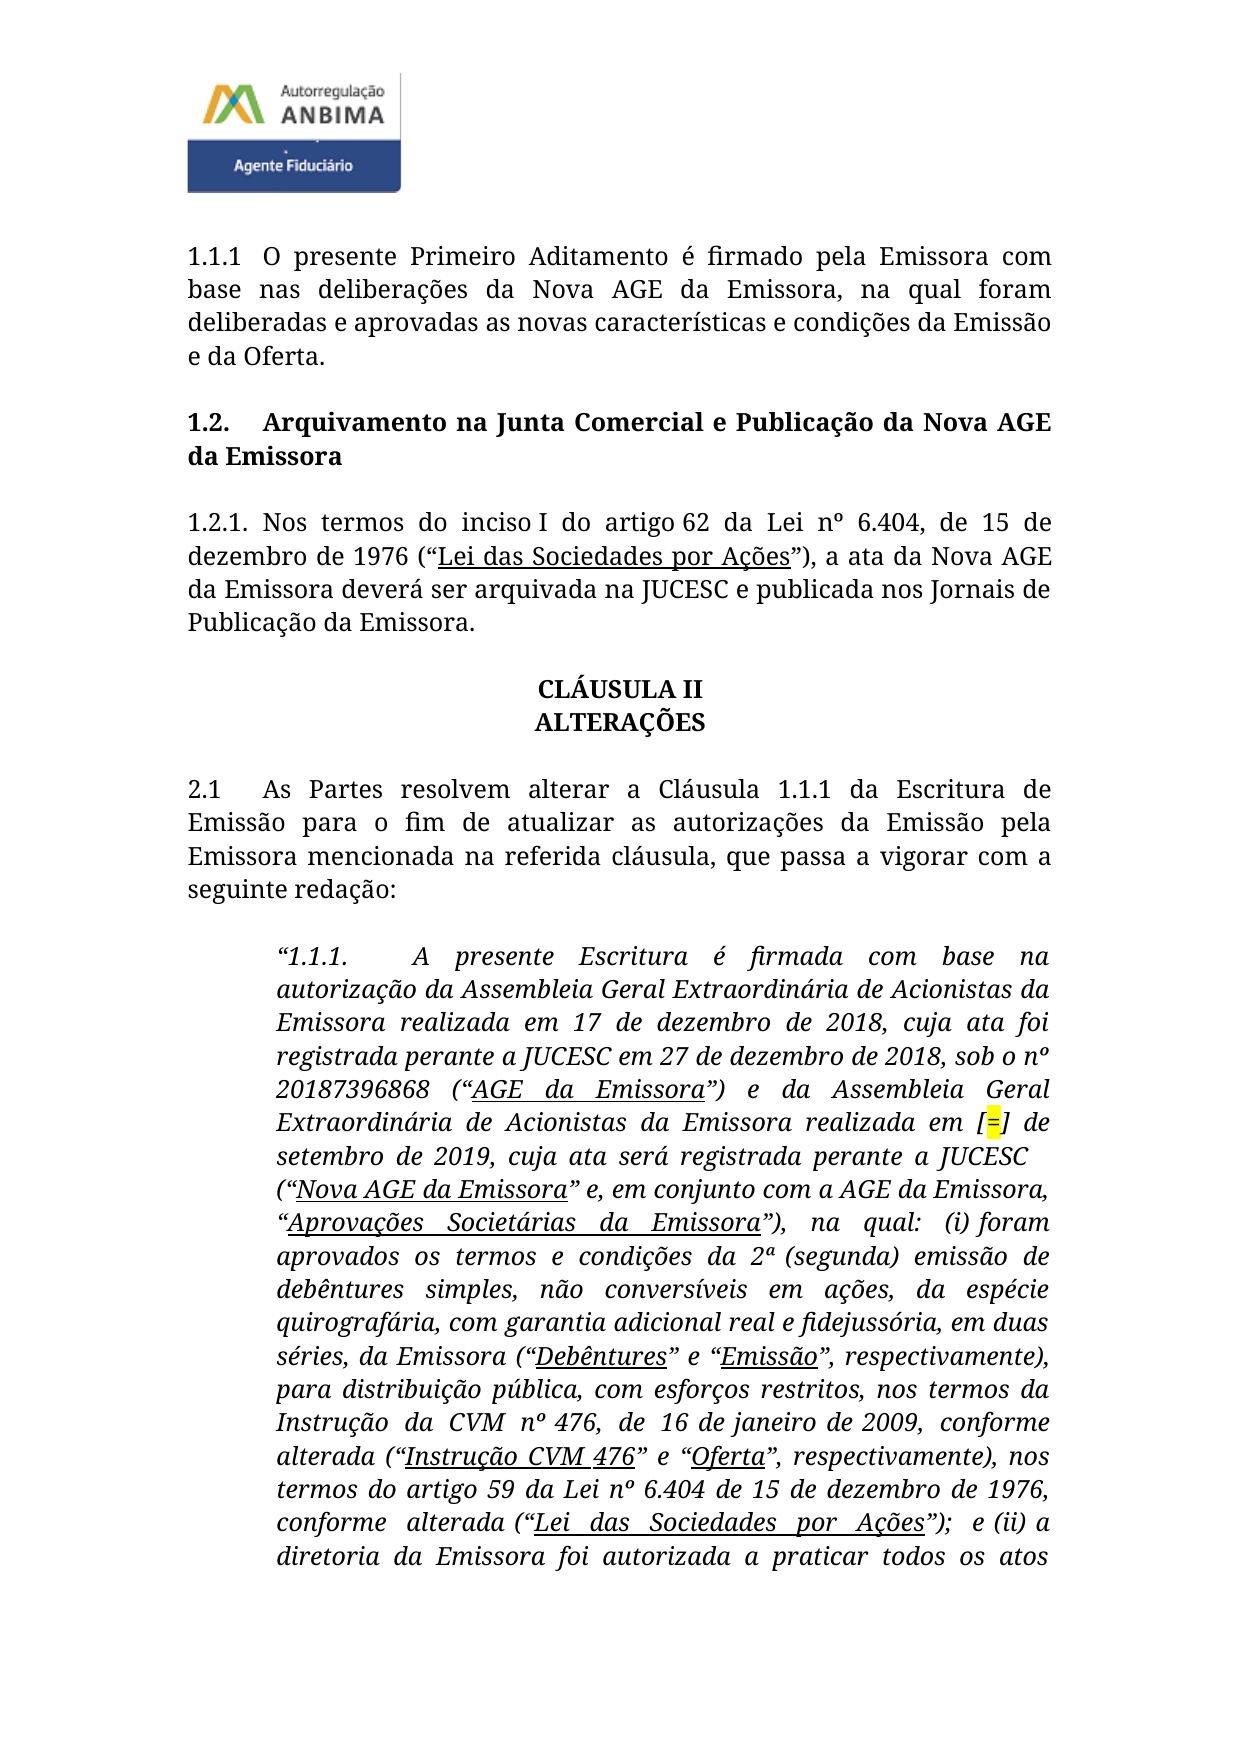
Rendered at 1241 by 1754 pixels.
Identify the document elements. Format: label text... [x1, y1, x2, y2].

text 2.1 As Partes resolvem alterar a Cláusula 1.1.1 da Escritura de Emissão para o fim de atualizar as autorizações da Emissão pela Emissora mencionada na referida cláusula, que passa a vigorar com a seguinte redação: [187, 772, 1053, 905]
list 1.2. Arquivamento na Junta Comercial e Publicação da Nova AGE da Emissora [187, 405, 1053, 472]
text ALTERAÇÕES [187, 705, 1053, 738]
list 1.1.1 O presente Primeiro Aditamento é firmado pela Emissora com base nas deliberações da Nova AGE da Emissora, na qual foram deliberadas e aprovadas as novas características e condições da Emissão e da Oferta. [187, 238, 1053, 372]
list 1.2.1. Nos termos do inciso I do artigo 62 da Lei nº 6.404, de 15 de dezembro de 1976 (“Lei das Sociedades por Ações”), a ata da Nova AGE da Emissora deverá ser arquivada na JUCESC e publicada nos Jornais de Publicação da Emissora. [187, 505, 1053, 638]
text CLÁUSULA II [187, 672, 1053, 705]
picture [187, 73, 402, 193]
